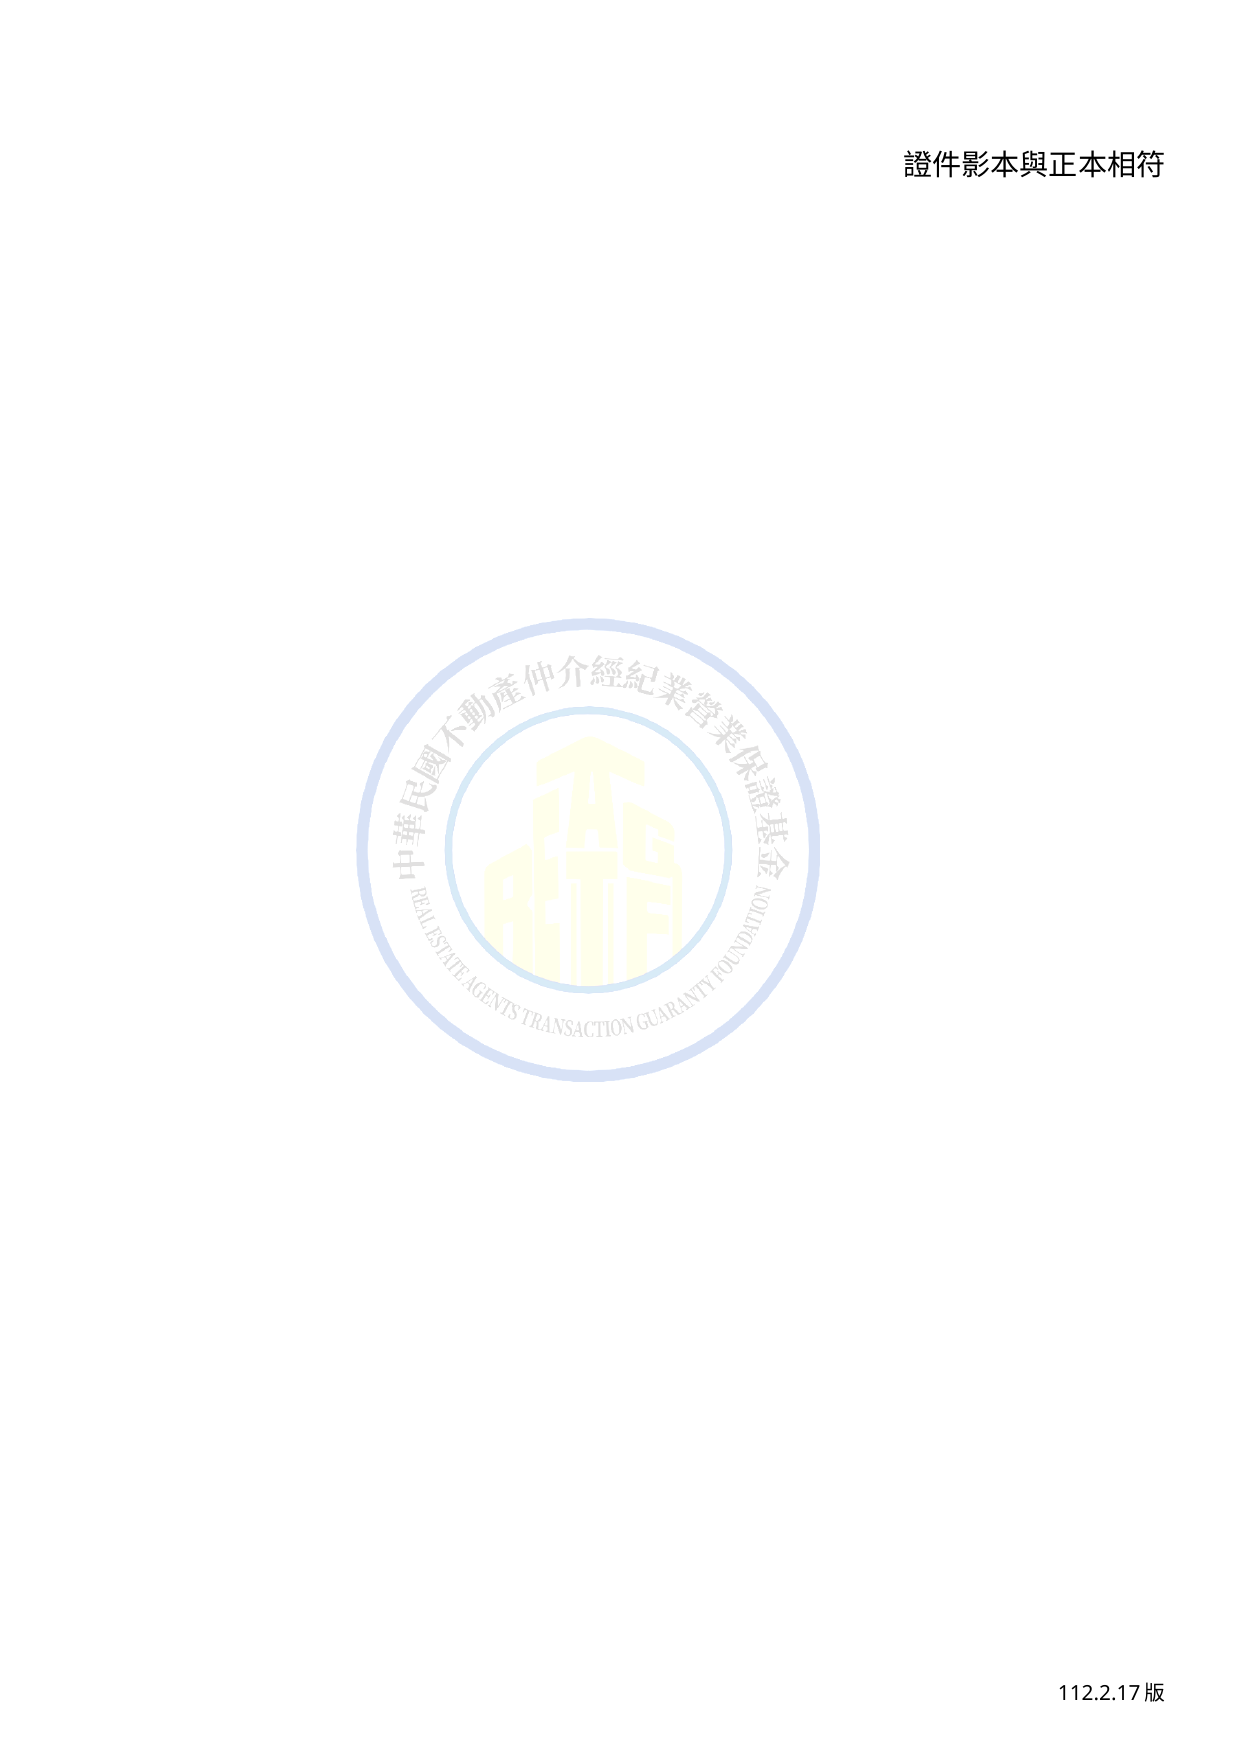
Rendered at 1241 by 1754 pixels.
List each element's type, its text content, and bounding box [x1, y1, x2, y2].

text 證件影本與正本相符 [75, 126, 1165, 201]
